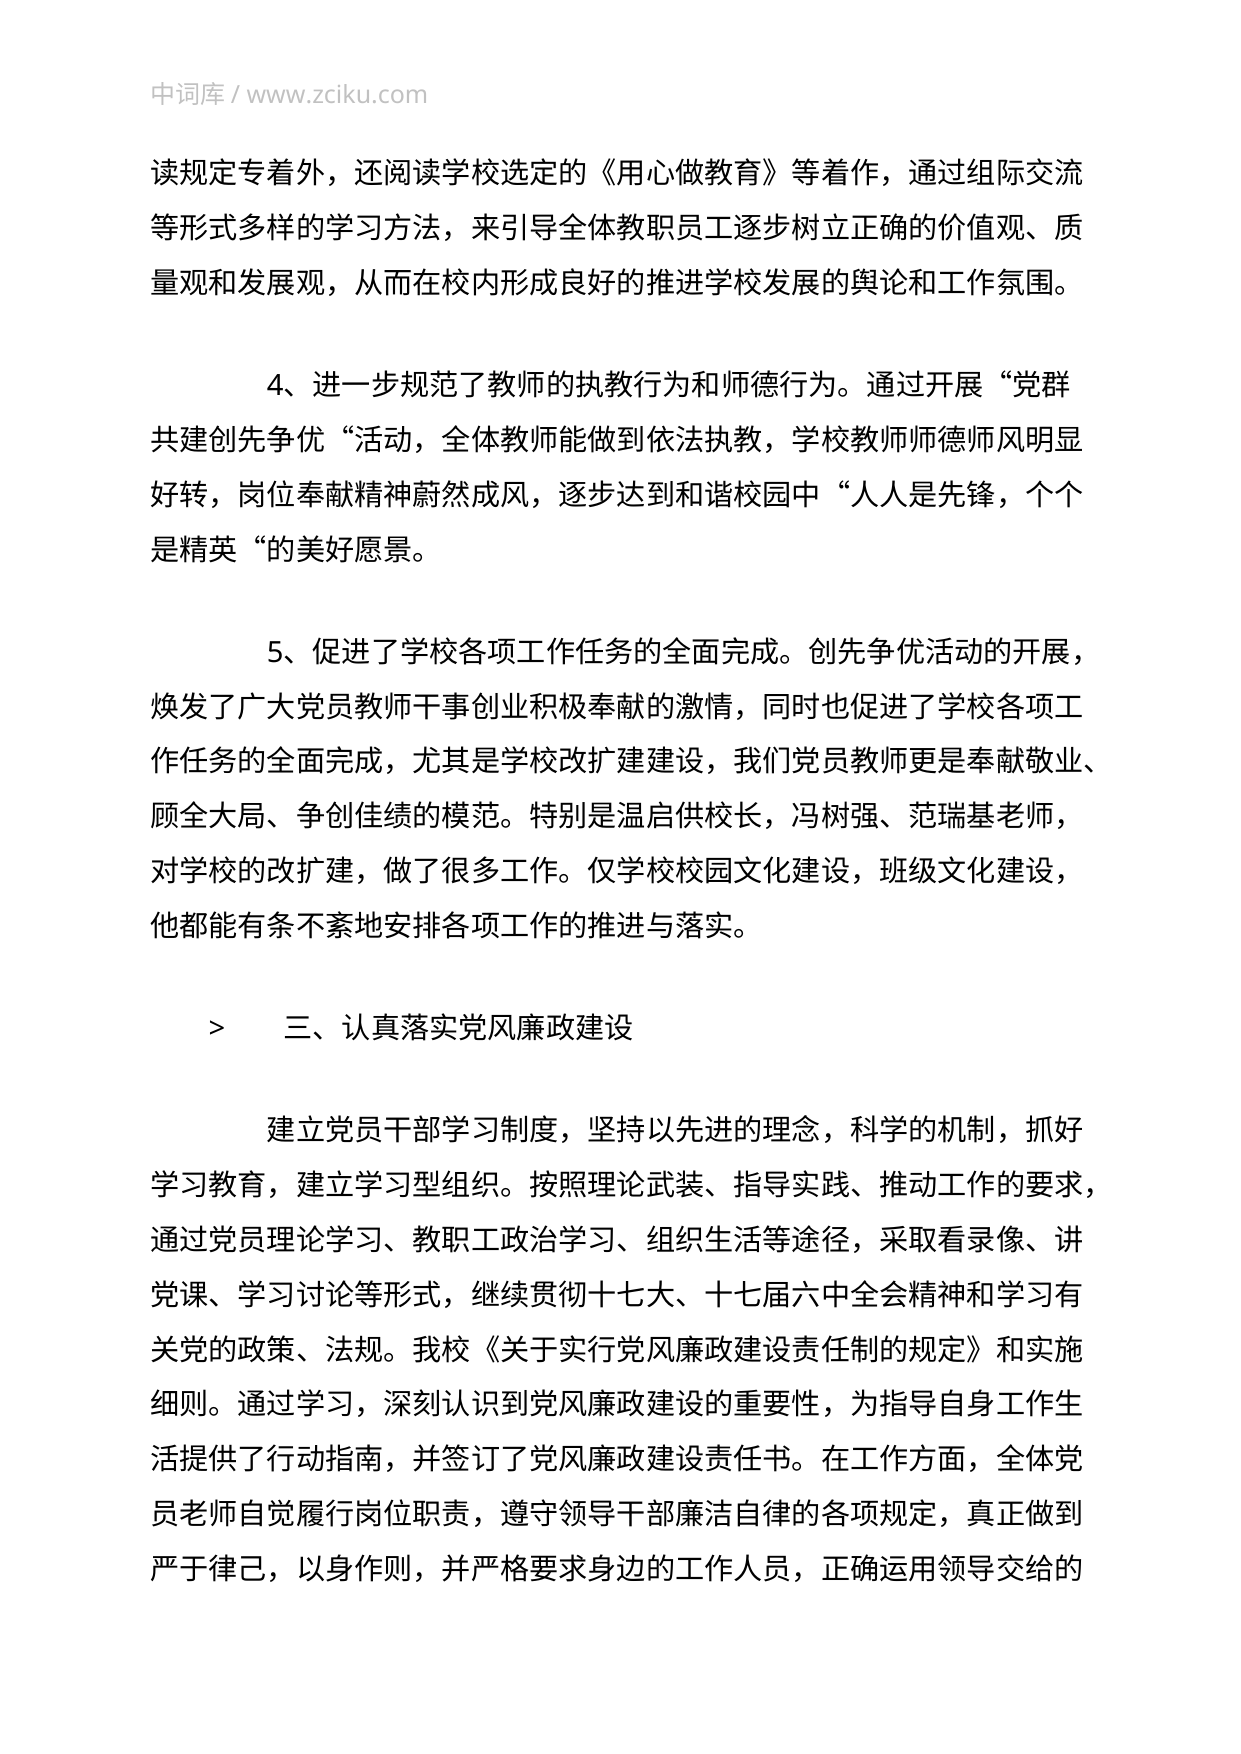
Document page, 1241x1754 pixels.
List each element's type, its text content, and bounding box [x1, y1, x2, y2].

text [150, 1106, 1090, 1588]
text > 三、认真落实党风廉政建设 [150, 1004, 1090, 1047]
text 5、促进了学校各项工作任务的全面完成。创先争优活动的开展，焕发了广大党员教师干事创业积极奉献的激情，同时也促进了学校各项工作任务的全面完成，尤其是学校改扩建建设，我们党员教师更是奉献敬业、顾全大局、争创佳绩的模范。特别是温启供校长，冯树强、范瑞基老师，对学校的改扩建，做了很多工作。仅学校校园文化建设，班级文化建设，他都能有条不紊地安排各项工作的推进与落实。 [150, 628, 1090, 945]
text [150, 150, 1090, 302]
text 4、进一步规范了教师的执教行为和师德行为。通过开展“党群共建创先争优“活动，全体教师能做到依法执教，学校教师师德师风明显好转，岗位奉献精神蔚然成风，逐步达到和谐校园中“人人是先锋，个个是精英“的美好愿景。 [150, 362, 1090, 569]
